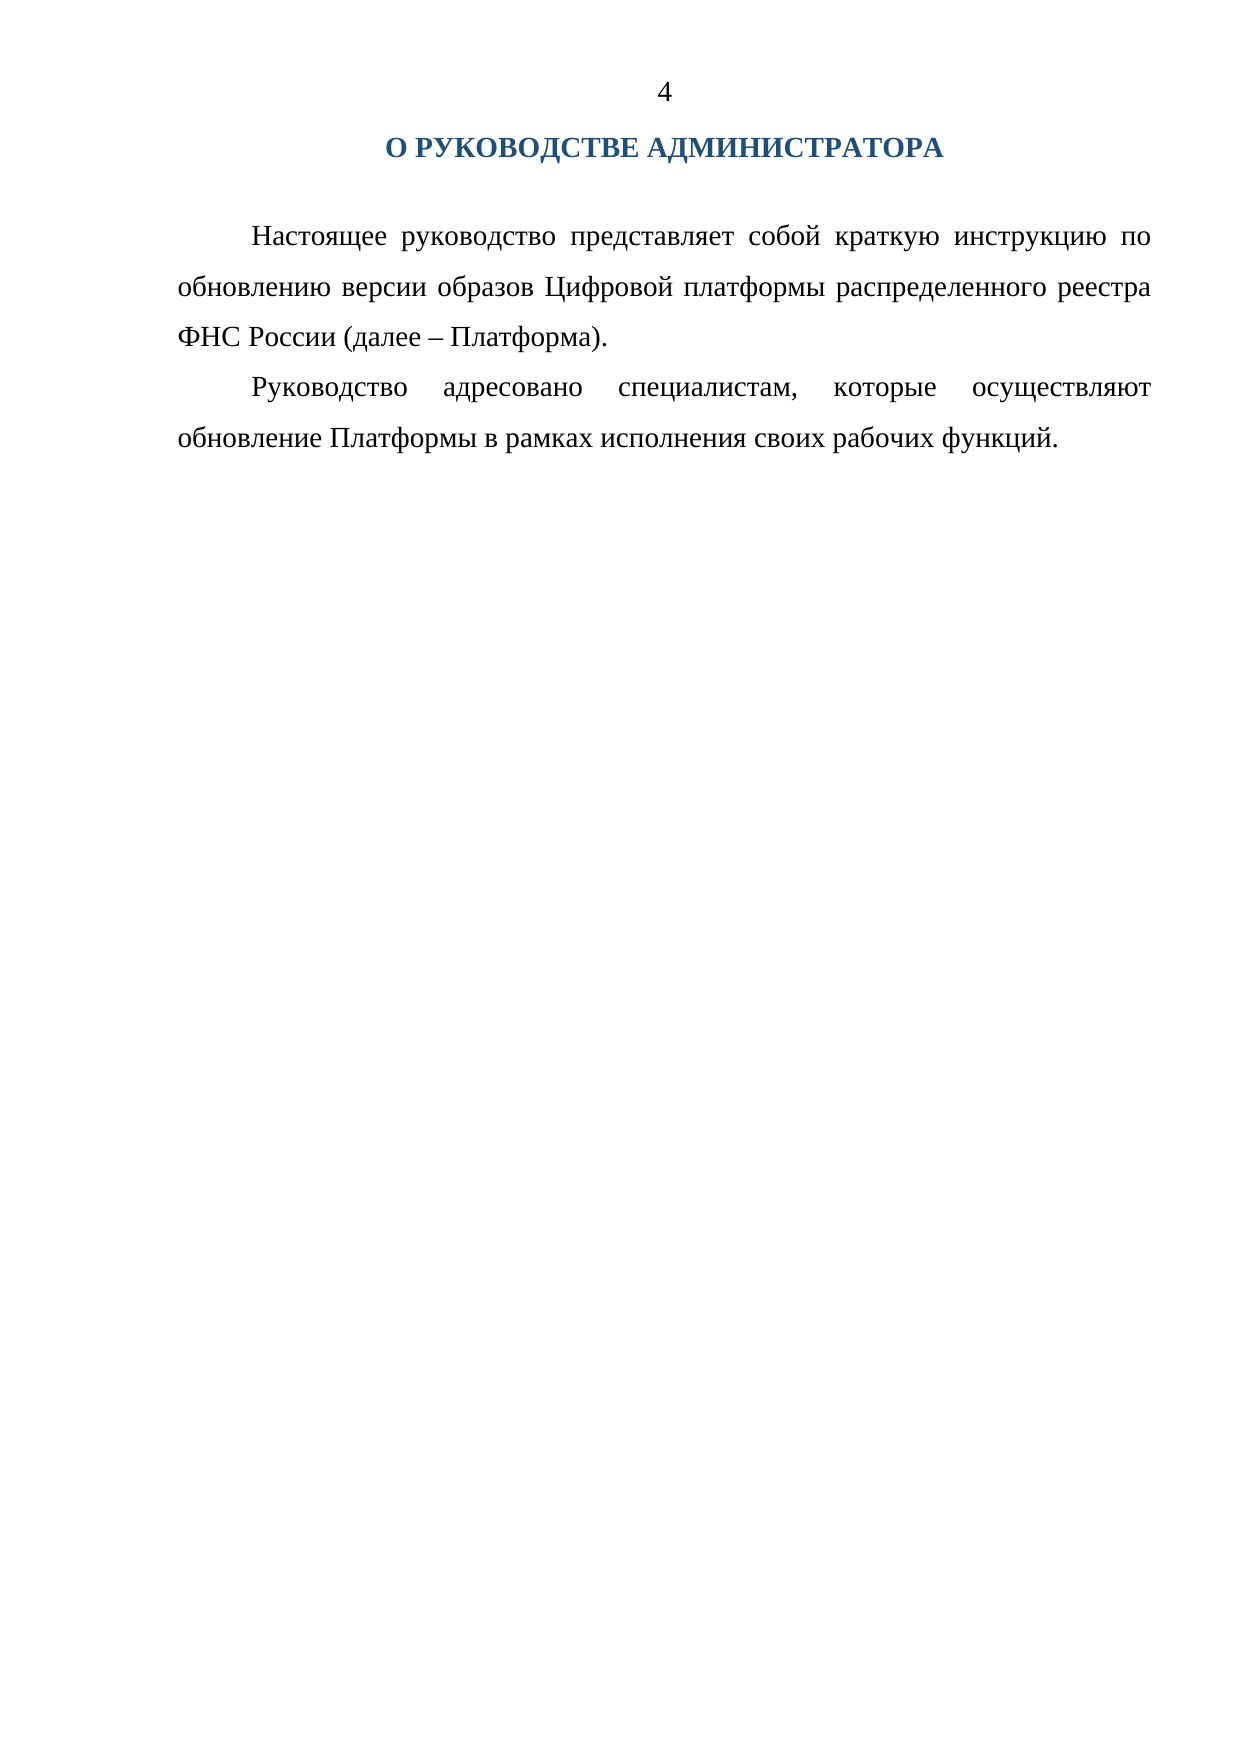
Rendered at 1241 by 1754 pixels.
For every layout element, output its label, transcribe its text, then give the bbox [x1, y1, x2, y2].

text Настоящее руководство представляет собой краткую инструкцию по обновлению версии образов Цифровой платформы распределенного реестра ФНС России (далее – Платформа). [177, 218, 1152, 353]
text Руководство адресовано специалистам, которые осуществляют обновление Платформы в рамках исполнения своих рабочих функций. [177, 369, 1152, 453]
subtitle О РУКОВОДСТВЕ АДМИНИСТРАТОРА [177, 131, 1152, 164]
